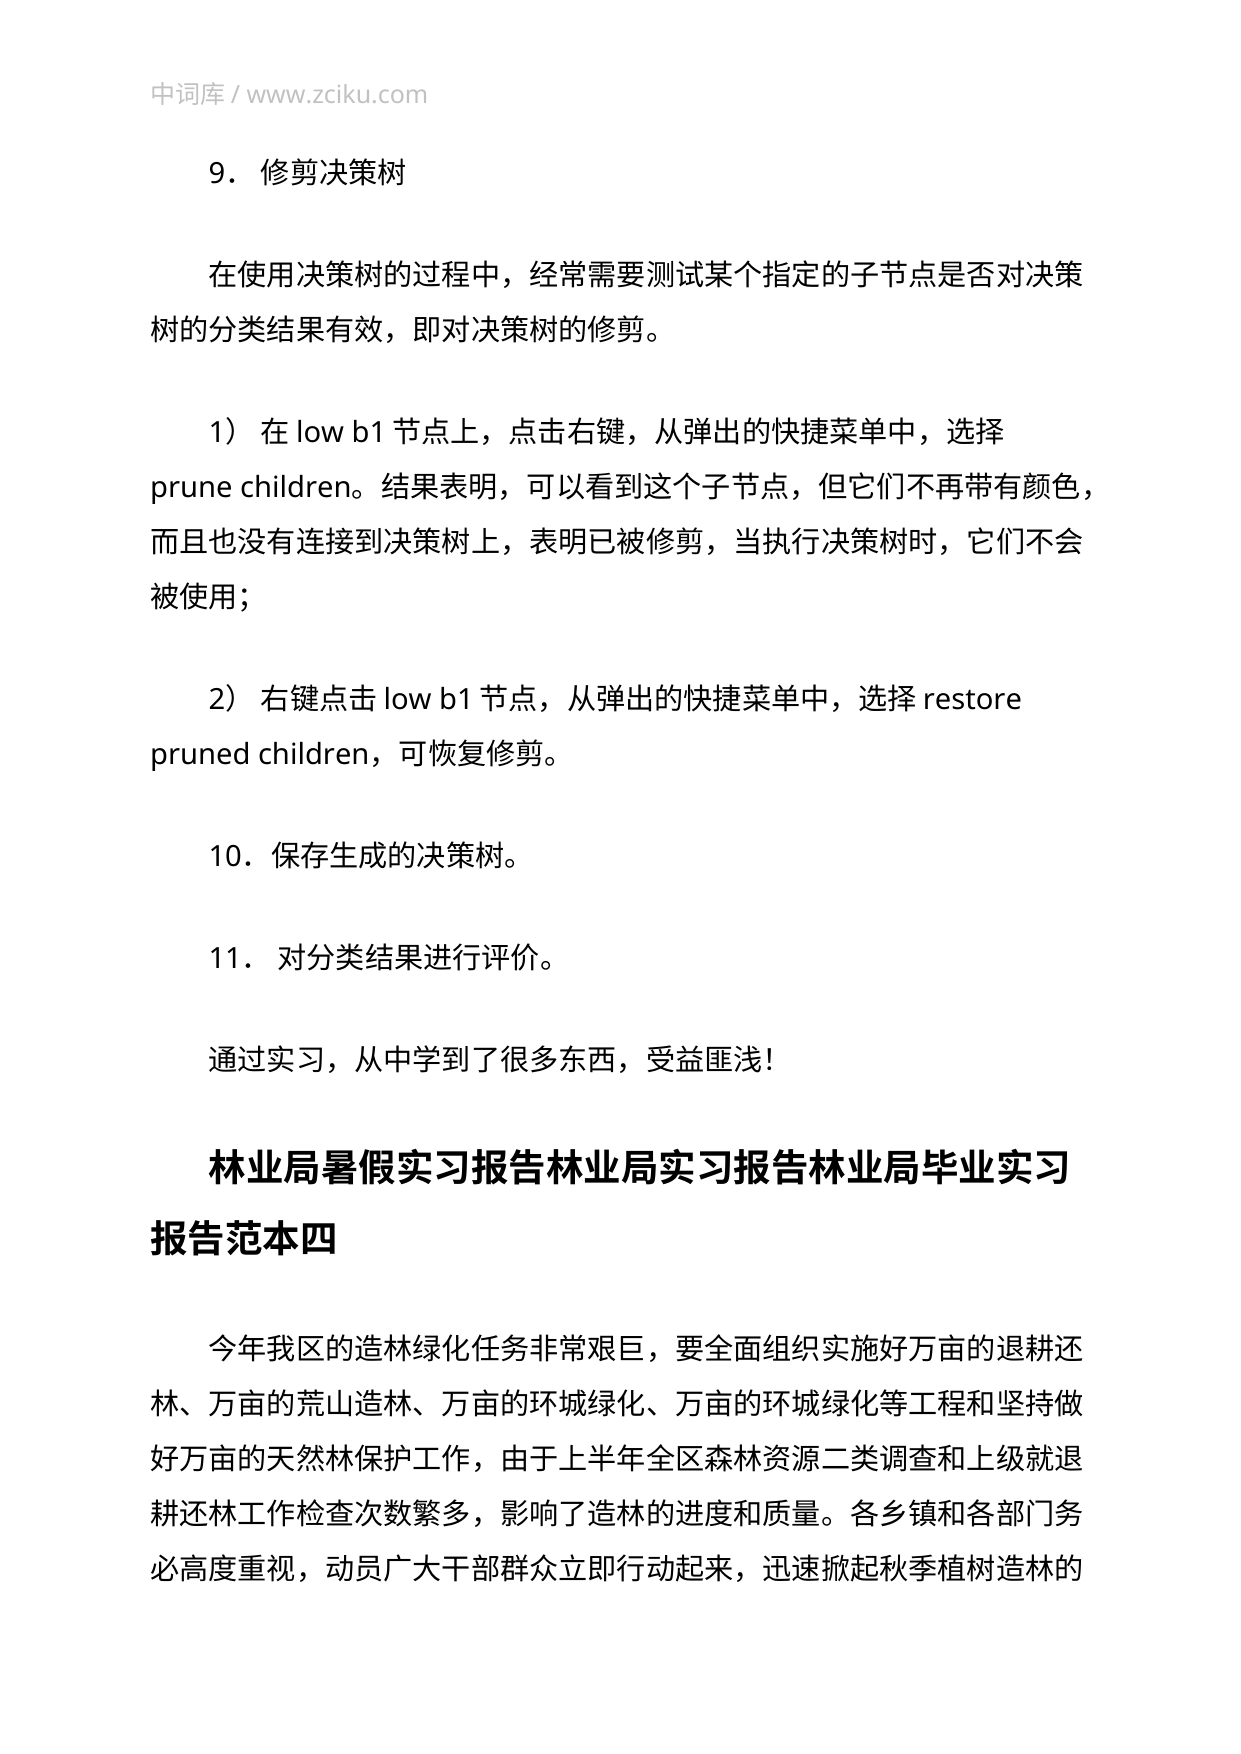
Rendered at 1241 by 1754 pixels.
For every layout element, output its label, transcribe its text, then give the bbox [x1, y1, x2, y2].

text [150, 1326, 1090, 1588]
text 2） 右键点击low b1节点，从弹出的快捷菜单中，选择restore pruned children，可恢复修剪。 [150, 675, 1090, 773]
text 在使用决策树的过程中，经常需要测试某个指定的子节点是否对决策树的分类结果有效，即对决策树的修剪。 [150, 252, 1090, 349]
text 11． 对分类结果进行评价。 [150, 934, 1090, 977]
text 10．保存生成的决策树。 [150, 832, 1090, 875]
text 1） 在low b1节点上，点击右键，从弹出的快捷菜单中，选择prune children。结果表明，可以看到这个子节点，但它们不再带有颜色，而且也没有连接到决策树上，表明已被修剪，当执行决策树时，它们不会被使用； [150, 409, 1090, 616]
text 通过实习，从中学到了很多东西，受益匪浅！ [150, 1036, 1090, 1078]
text 9． 修剪决策树 [150, 150, 1090, 192]
text 林业局暑假实习报告林业局实习报告林业局毕业实习报告范本四 [150, 1138, 1090, 1263]
